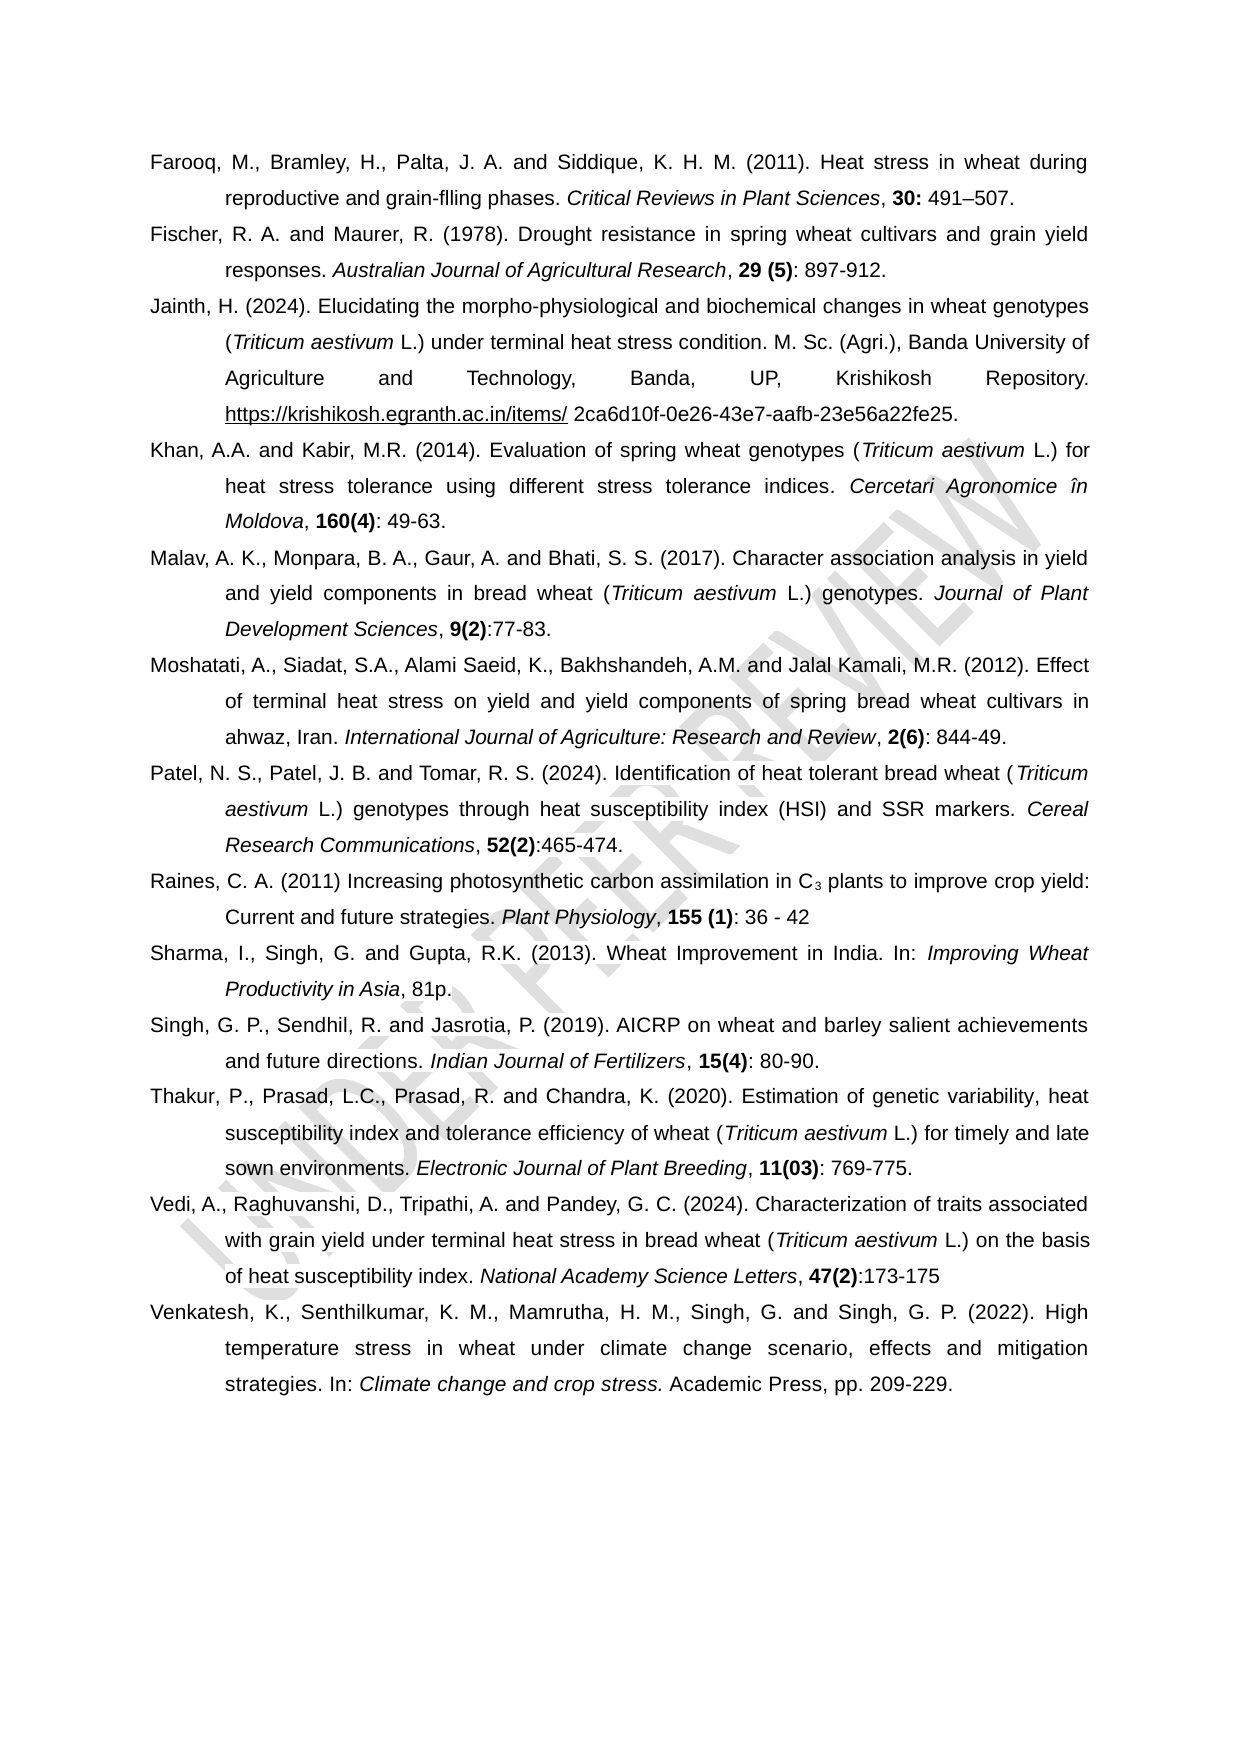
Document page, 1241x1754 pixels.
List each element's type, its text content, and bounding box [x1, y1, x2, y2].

text Malav, A. K., Monpara, B. A., Gaur, A. and Bhati, S. S. (2017). Character association analysis in yield and yield components in bread wheat (Triticum aestivum L.) genotypes. Journal of Plant Development Sciences, 9(2):77-83. [150, 545, 1090, 641]
text Patel, N. S., Patel, J. B. and Tomar, R. S. (2024). Identification of heat tolerant bread wheat (Triticum aestivum L.) genotypes through heat susceptibility index (HSI) and SSR markers. Cereal Research Communications, 52(2):465-474. [150, 761, 1090, 857]
text Thakur, P., Prasad, L.C., Prasad, R. and Chandra, K. (2020). Estimation of genetic variability, heat susceptibility index and tolerance efficiency of wheat (Triticum aestivum L.) for timely and late sown environments. Electronic Journal of Plant Breeding, 11(03): 769-775. [150, 1084, 1090, 1180]
text Raines, C. A. (2011) Increasing photosynthetic carbon assimilation in C3 plants to improve crop yield: Current and future strategies. Plant Physiology, 155 (1): 36 - 42 [150, 869, 1090, 929]
text Vedi, A., Raghuvanshi, D., Tripathi, A. and Pandey, G. C. (2024). Characterization of traits associated with grain yield under terminal heat stress in bread wheat (Triticum aestivum L.) on the basis of heat susceptibility index. National Academy Science Letters, 47(2):173-175 [150, 1216, 1090, 1288]
text Farooq, M., Bramley, H., Palta, J. A. and Siddique, K. H. M. (2011). Heat stress in wheat during reproductive and grain-flling phases. Critical Reviews in Plant Sciences, 30: 491–507. [150, 150, 1090, 210]
text Singh, G. P., Sendhil, R. and Jasrotia, P. (2019). AICRP on wheat and barley salient achievements and future directions. Indian Journal of Fertilizers, 15(4): 80-90. [150, 1036, 1090, 1072]
text Khan, A.A. and Kabir, M.R. (2014). Evaluation of spring wheat genotypes (Triticum aestivum L.) for heat stress tolerance using different stress tolerance indices. Cercetari Agronomice în Moldova, 160(4): 49-63. [150, 437, 1090, 533]
text Moshatati, A., Siadat, S.A., Alami Saeid, K., Bakhshandeh, A.M. and Jalal Kamali, M.R. (2012). Effect of terminal heat stress on yield and yield components of spring bread wheat cultivars in ahwaz, Iran. International Journal of Agriculture: Research and Review, 2(6): 844-49. [150, 653, 1090, 749]
text Venkatesh, K., Senthilkumar, K. M., Mamrutha, H. M., Singh, G. and Singh, G. P. (2022). High temperature stress in wheat under climate change scenario, effects and mitigation strategies. In: Climate change and crop stress. Academic Press, pp. 209-229. [150, 1324, 1090, 1396]
text Fischer, R. A. and Maurer, R. (1978). Drought resistance in spring wheat cultivars and grain yield responses. Australian Journal of Agricultural Research, 29 (5): 897-912. [150, 222, 1090, 282]
text Jainth, H. (2024). Elucidating the morpho-physiological and biochemical changes in wheat genotypes (Triticum aestivum L.) under terminal heat stress condition. M. Sc. (Agri.), Banda University of Agriculture and Technology, Banda, UP, Krishikosh Repository. https://krishikosh.egranth.ac.in/items/ 2ca6d10f-0e26-43e7-aafb-23e56a22fe25. [150, 294, 1090, 426]
text Sharma, I., Singh, G. and Gupta, R.K. (2013). Wheat Improvement in India. In: Improving Wheat Productivity in Asia, 81p. [150, 941, 1090, 1001]
